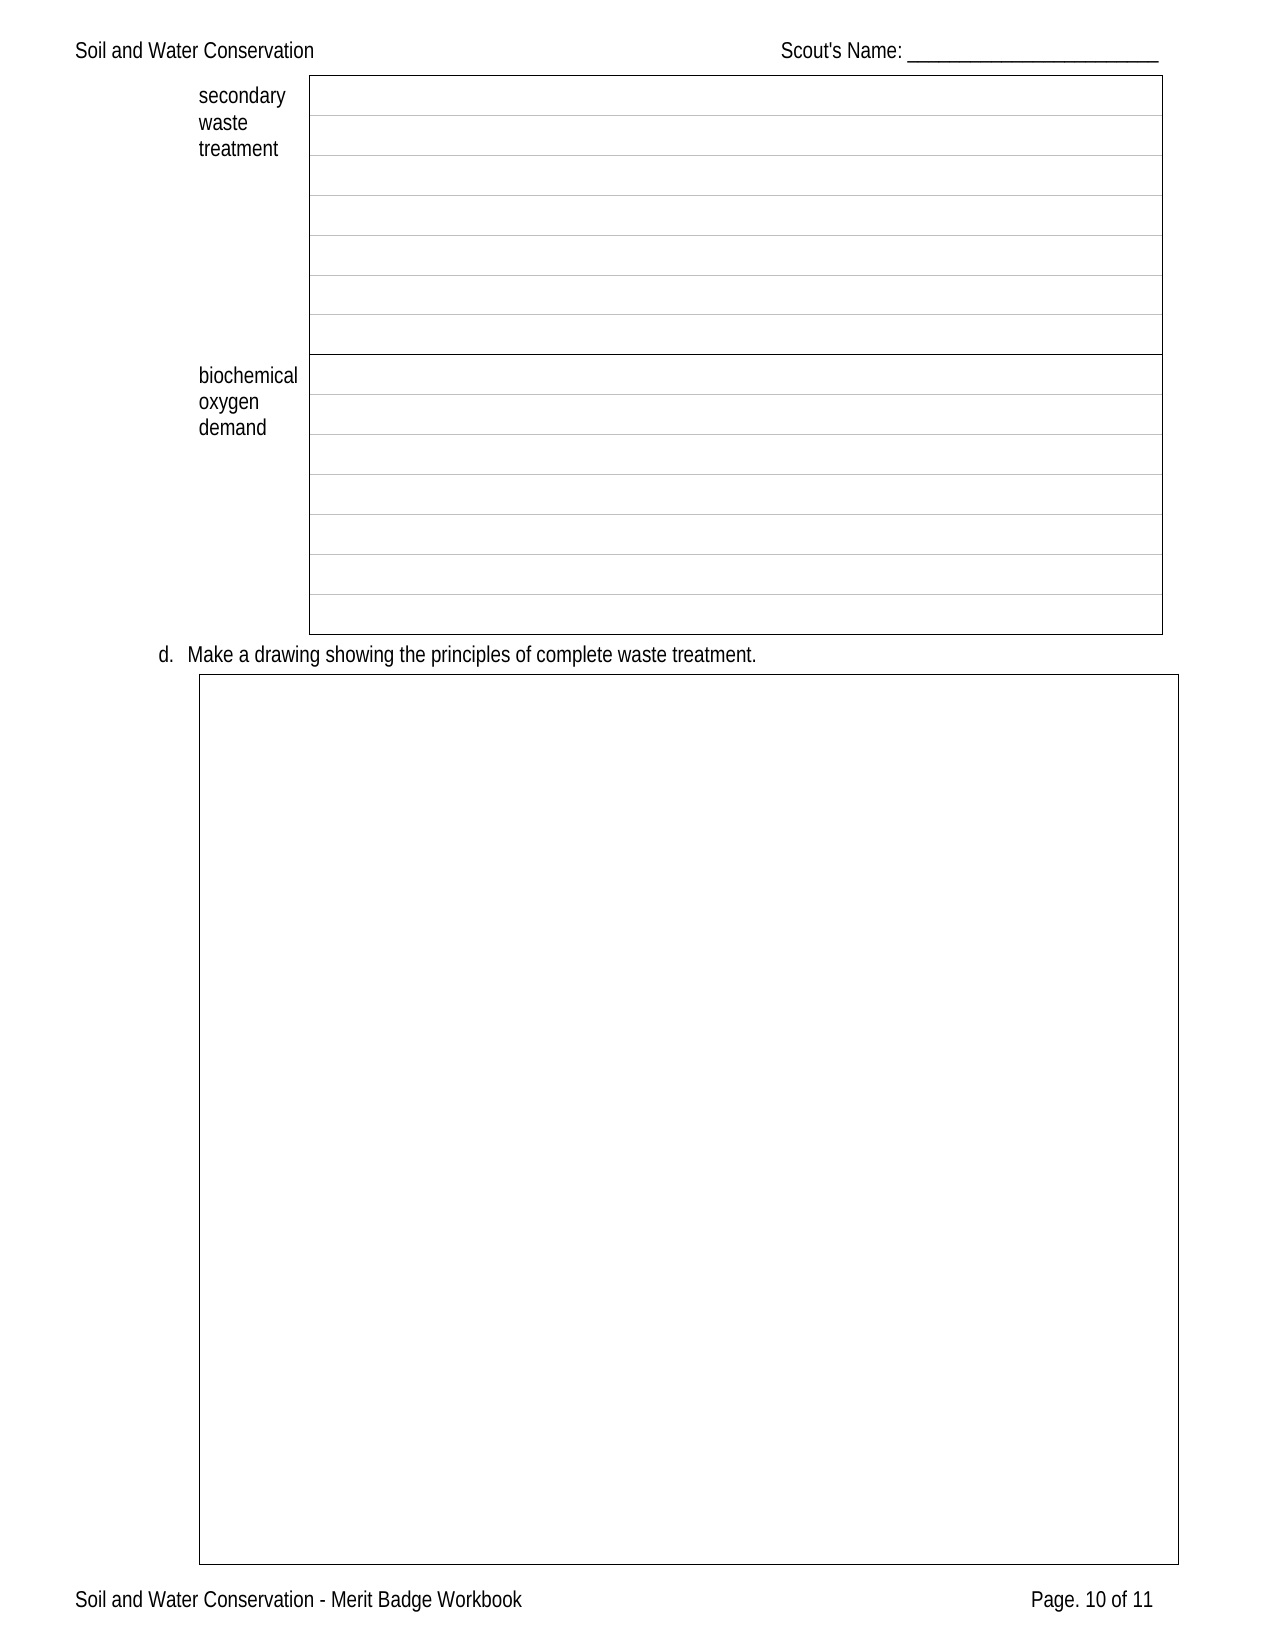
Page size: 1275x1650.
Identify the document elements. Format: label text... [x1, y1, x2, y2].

table_cell [310, 395, 1162, 434]
table_cell [310, 236, 1162, 274]
table_cell [310, 355, 1162, 394]
table_cell [310, 435, 1162, 474]
table_cell [310, 315, 1162, 354]
table_cell secondary waste treatment [188, 75, 309, 354]
table_cell [310, 196, 1162, 234]
table_cell [310, 475, 1162, 514]
table_cell [310, 156, 1162, 195]
table_cell [310, 555, 1162, 594]
table_cell [310, 276, 1162, 314]
table_header [200, 675, 1178, 1564]
table_cell [310, 76, 1162, 115]
table_cell biochemical oxygen demand [188, 354, 309, 594]
text d. Make a drawing showing the principles of complete waste treatment. [112, 641, 1200, 667]
table_cell [310, 116, 1162, 155]
table_cell [310, 515, 1162, 554]
table_cell [310, 595, 1162, 633]
